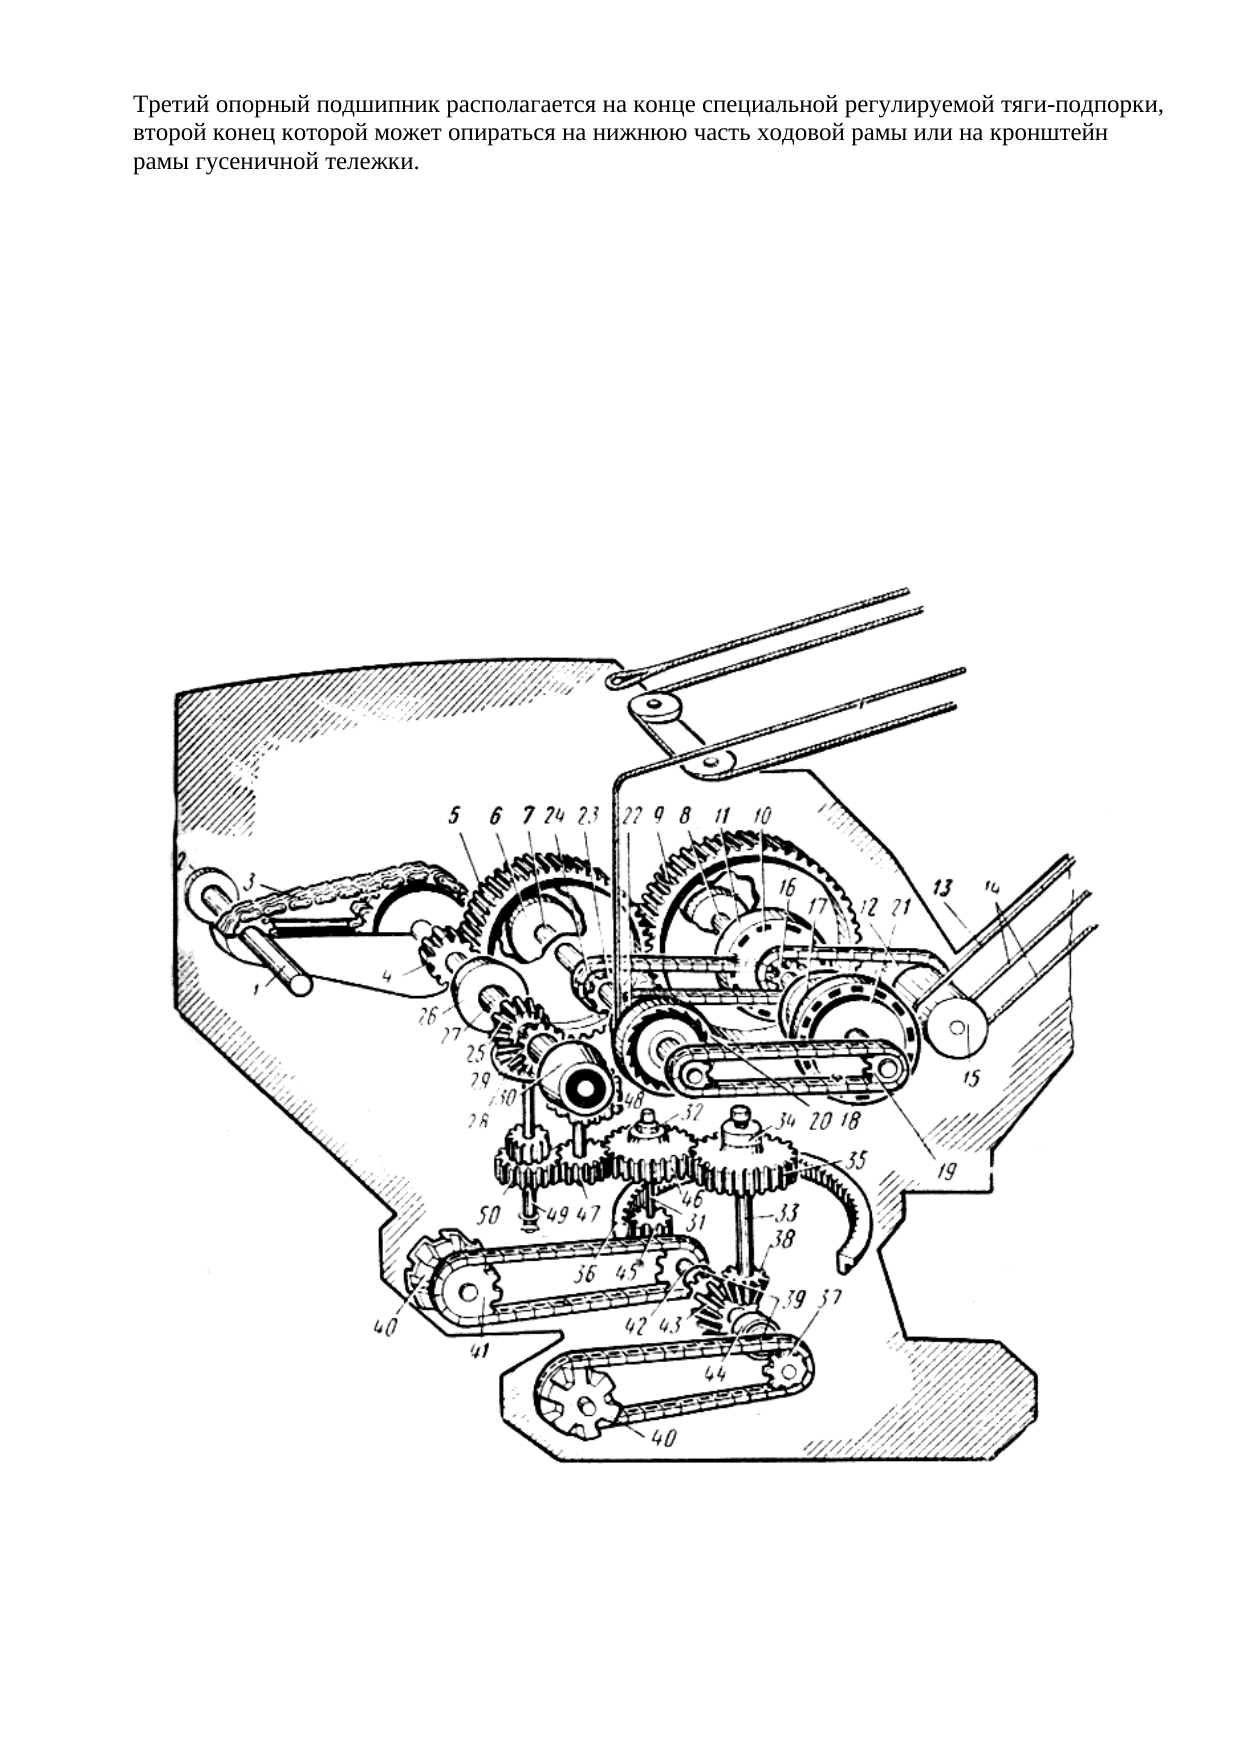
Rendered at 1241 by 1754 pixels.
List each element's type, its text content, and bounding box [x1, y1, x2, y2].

text Третий опорный подшипник располагается на конце специальной регулируемой тяги-подпорки, второй конец которой может опираться на нижнюю часть ходовой рамы или на кронштейн рамы гусеничной тележки. [133, 89, 1167, 175]
picture [164, 581, 1107, 1476]
